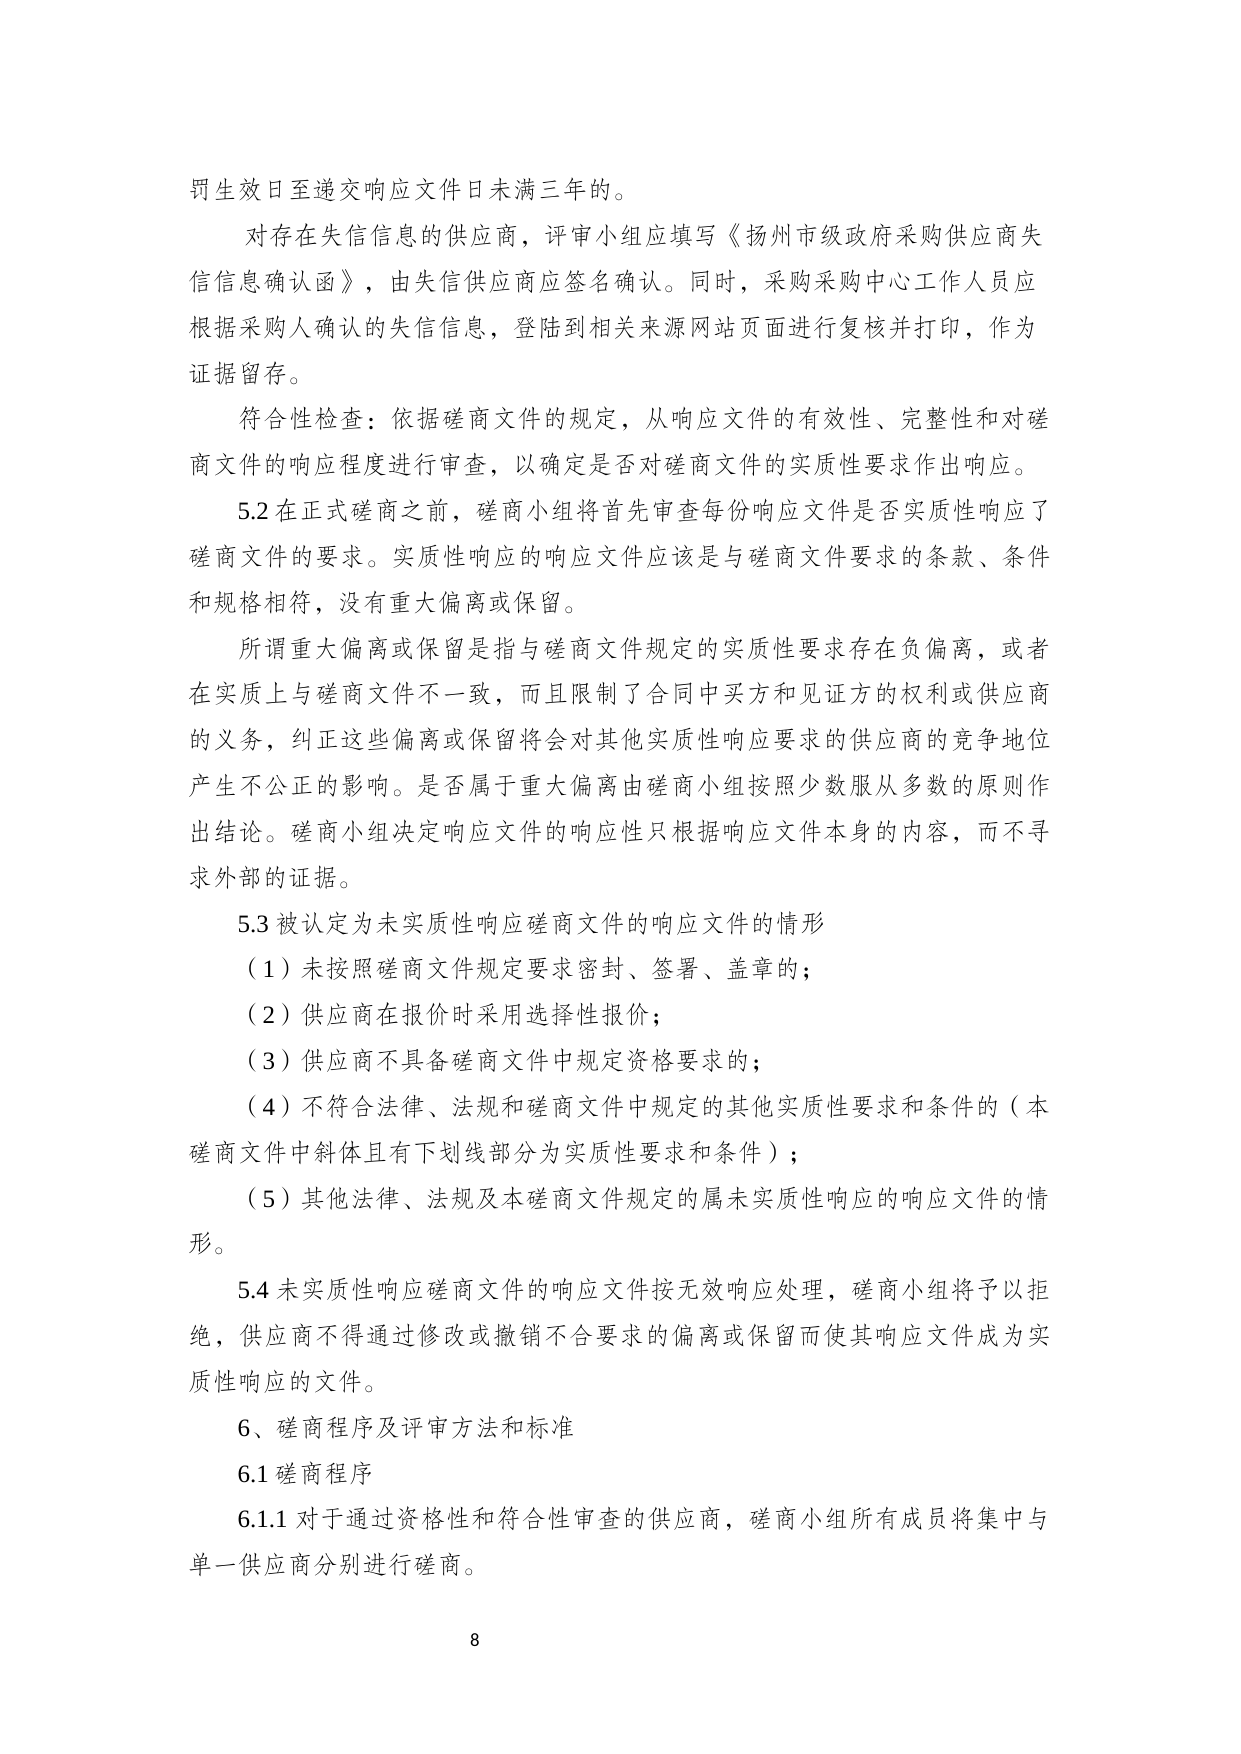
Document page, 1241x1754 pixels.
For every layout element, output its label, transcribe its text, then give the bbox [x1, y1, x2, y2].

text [187, 162, 1053, 208]
text 5.2在正式磋商之前，磋商小组将首先审查每份响应文件是否实质性响应了磋商文件的要求。实质性响应的响应文件应该是与磋商文件要求的条款、条件和规格相符，没有重大偏离或保留。 [187, 483, 1053, 620]
text 5.4 未实质性响应磋商文件的响应文件按无效响应处理，磋商小组将予以拒绝，供应商不得通过修改或撤销不合要求的偏离或保留而使其响应文件成为实质性响应的文件。 [187, 1262, 1053, 1399]
text （5）其他法律、法规及本磋商文件规定的属未实质性响应的响应文件的情形。 [187, 1170, 1053, 1262]
text 5.3 被认定为未实质性响应磋商文件的响应文件的情形 [187, 895, 1053, 941]
text 所谓重大偏离或保留是指与磋商文件规定的实质性要求存在负偏离，或者在实质上与磋商文件不一致，而且限制了合同中买方和见证方的权利或供应商的义务，纠正这些偏离或保留将会对其他实质性响应要求的供应商的竞争地位产生不公正的影响。是否属于重大偏离由磋商小组按照少数服从多数的原则作出结论。磋商小组决定响应文件的响应性只根据响应文件本身的内容，而不寻求外部的证据。 [187, 620, 1053, 895]
text 6.1.1 对于通过资格性和符合性审查的供应商，磋商小组所有成员将集中与单一供应商分别进行磋商。 [187, 1491, 1053, 1583]
text （4）不符合法律、法规和磋商文件中规定的其他实质性要求和条件的（本磋商文件中斜体且有下划线部分为实质性要求和条件）； [187, 1079, 1053, 1170]
text （3）供应商不具备磋商文件中规定资格要求的； [187, 1033, 1053, 1079]
text 符合性检查：依据磋商文件的规定，从响应文件的有效性、完整性和对磋商文件的响应程度进行审查，以确定是否对磋商文件的实质性要求作出响应。 [187, 391, 1053, 483]
text （1）未按照磋商文件规定要求密封、签署、盖章的； [187, 941, 1053, 987]
text 6.1磋商程序 [187, 1445, 1053, 1491]
text 6、磋商程序及评审方法和标准 [187, 1399, 1053, 1445]
text （2）供应商在报价时采用选择性报价； [187, 987, 1053, 1033]
text 对存在失信信息的供应商，评审小组应填写《扬州市级政府采购供应商失信信息确认函》，由失信供应商应签名确认。同时，采购采购中心工作人员应根据采购人确认的失信信息，登陆到相关来源网站页面进行复核并打印，作为证据留存。 [187, 208, 1053, 391]
